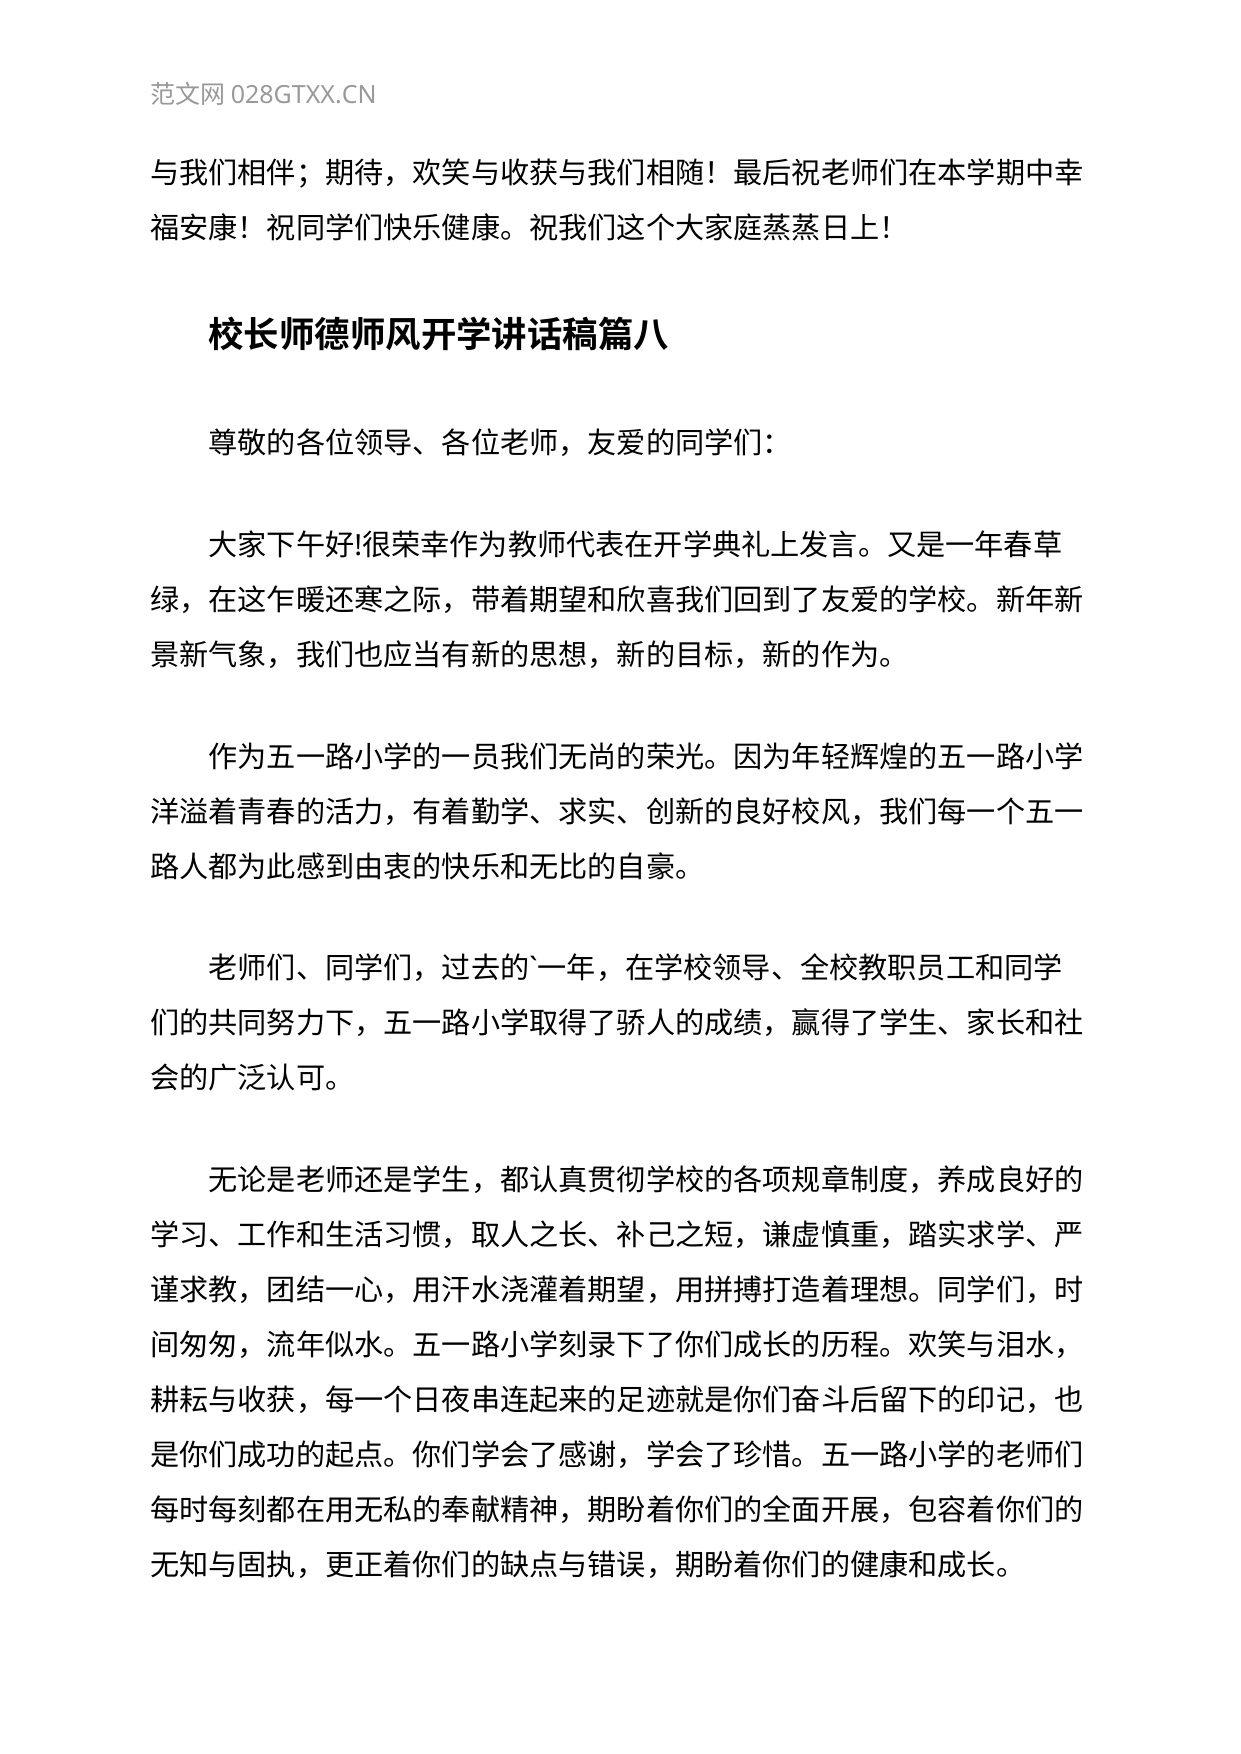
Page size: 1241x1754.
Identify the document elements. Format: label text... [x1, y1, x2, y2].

text 大家下午好!很荣幸作为教师代表在开学典礼上发言。又是一年春草绿，在这乍暖还寒之际，带着期望和欣喜我们回到了友爱的学校。新年新景新气象，我们也应当有新的思想，新的目标，新的作为。 [150, 522, 1090, 674]
text 校长师德师风开学讲话稿篇八 [150, 307, 1090, 358]
text 尊敬的各位领导、各位老师，友爱的同学们： [150, 420, 1090, 462]
text 无论是老师还是学生，都认真贯彻学校的各项规章制度，养成良好的学习、工作和生活习惯，取人之长、补己之短，谦虚慎重，踏实求学、严谨求教，团结一心，用汗水浇灌着期望，用拼搏打造着理想。同学们，时间匆匆，流年似水。五一路小学刻录下了你们成长的历程。欢笑与泪水，耕耘与收获，每一个日夜串连起来的足迹就是你们奋斗后留下的印记，也是你们成功的起点。你们学会了感谢，学会了珍惜。五一路小学的老师们每时每刻都在用无私的奉献精神，期盼着你们的全面开展，包容着你们的无知与固执，更正着你们的缺点与错误，期盼着你们的健康和成长。 [150, 1157, 1090, 1583]
text 老师们、同学们，过去的`一年，在学校领导、全校教职员工和同学们的共同努力下，五一路小学取得了骄人的成绩，赢得了学生、家长和社会的广泛认可。 [150, 945, 1090, 1097]
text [150, 150, 1090, 247]
text 作为五一路小学的一员我们无尚的荣光。因为年轻辉煌的五一路小学洋溢着青春的活力，有着勤学、求实、创新的良好校风，我们每一个五一路人都为此感到由衷的快乐和无比的自豪。 [150, 733, 1090, 886]
